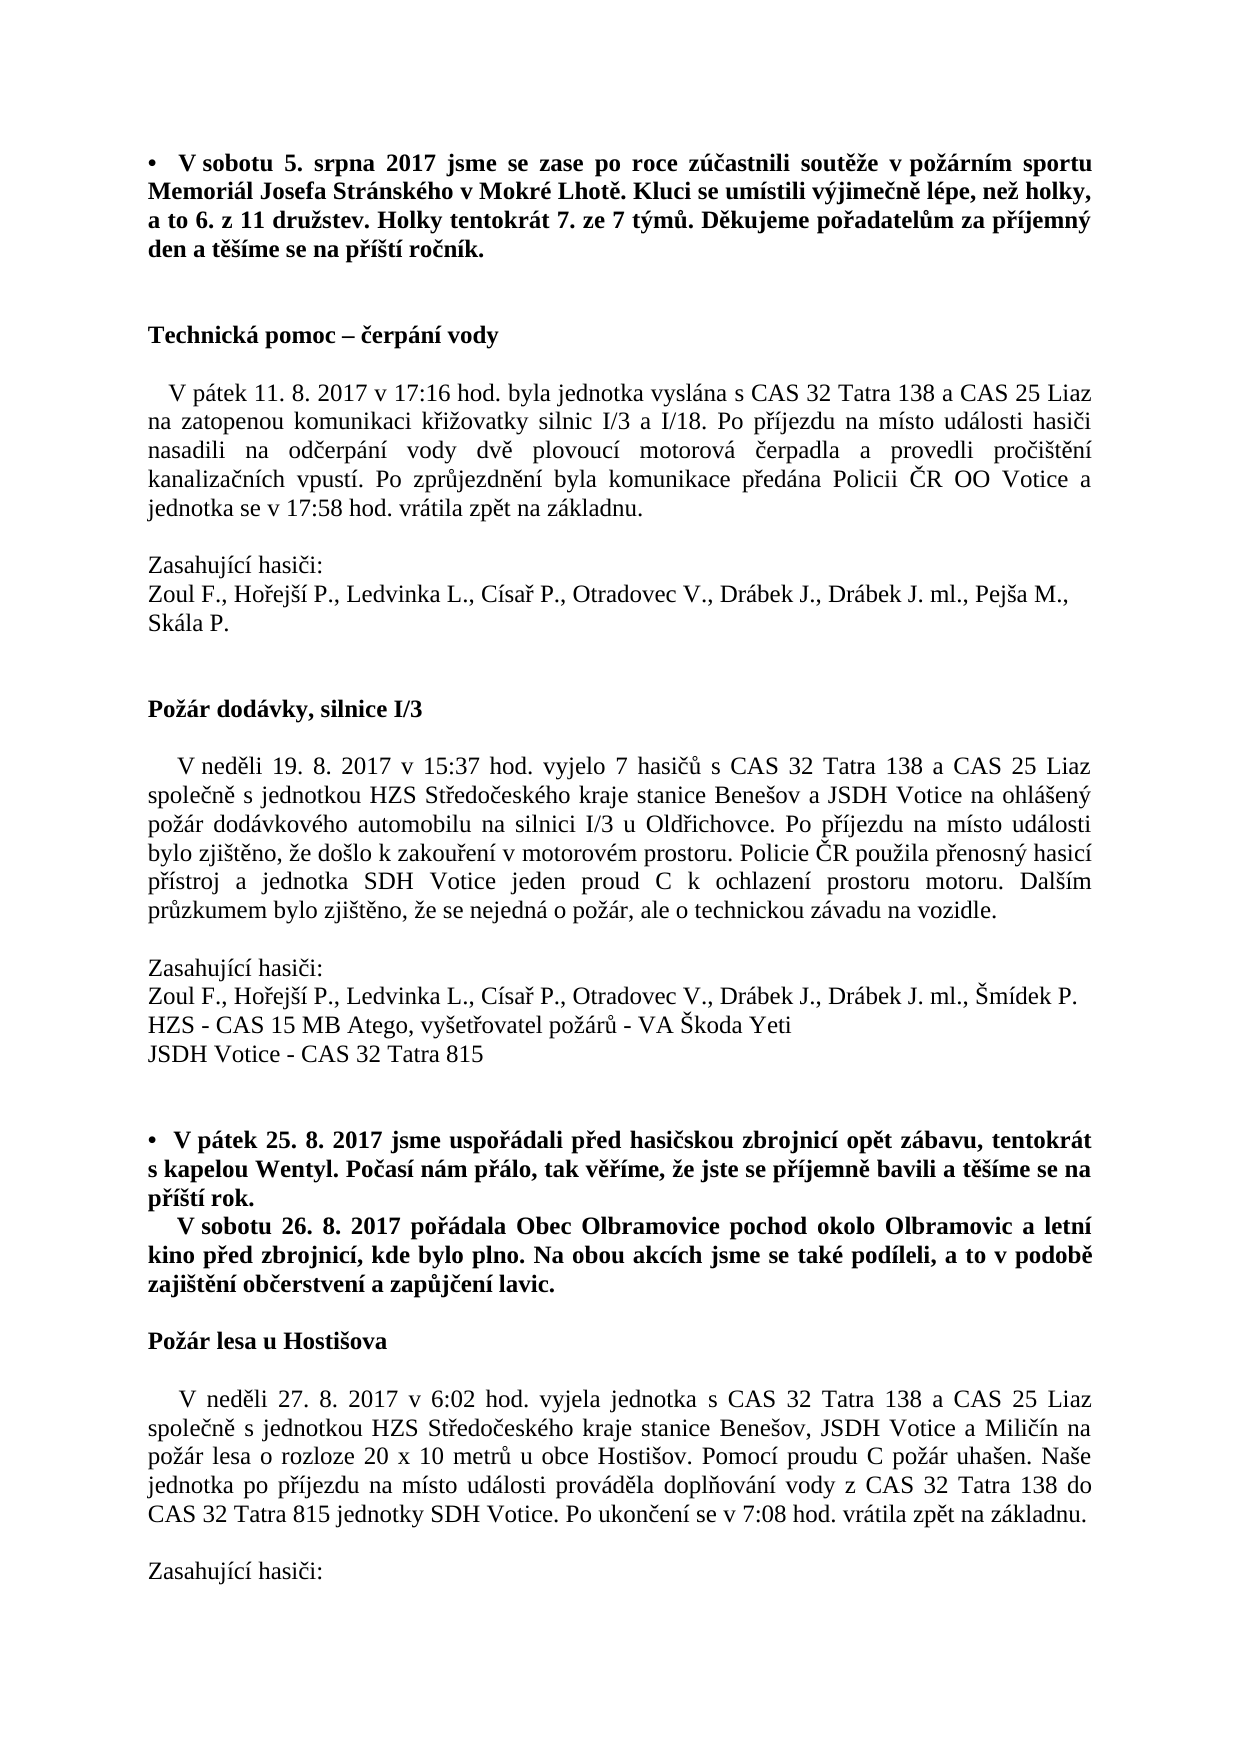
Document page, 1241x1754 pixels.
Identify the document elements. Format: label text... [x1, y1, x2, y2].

text Zasahující hasiči: [148, 953, 1093, 981]
text HZS - CAS 15 MB Atego, vyšetřovatel požárů - VA Škoda Yeti [148, 1010, 1093, 1039]
text • V pátek 25. 8. 2017 jsme uspořádali před hasičskou zbrojnicí opět zábavu, tentokrát s kapelou Wentyl. Počasí nám přálo, tak věříme, že jste se příjemně bavili a těšíme se na příští rok. [148, 1125, 1093, 1211]
text Technická pomoc – čerpání vody [148, 320, 1093, 349]
text V sobotu 26. 8. 2017 pořádala Obec Olbramovice pochod okolo Olbramovic a letní kino před zbrojnicí, kde bylo plno. Na obou akcích jsme se také podíleli, a to v podobě zajištění občerstvení a zapůjčení lavic. [148, 1211, 1093, 1298]
text Zasahující hasiči: [148, 550, 1093, 579]
text V neděli 19. 8. 2017 v 15:37 hod. vyjelo 7 hasičů s CAS 32 Tatra 138 a CAS 25 Liaz společně s jednotkou HZS Středočeského kraje stanice Benešov a JSDH Votice na ohlášený požár dodávkového automobilu na silnici I/3 u Oldřichovce. Po příjezdu na místo události bylo zjištěno, že došlo k zakouření v motorovém prostoru. Policie ČR použila přenosný hasicí přístroj a jednotka SDH Votice jeden proud C k ochlazení prostoru motoru. Dalším průzkumem bylo zjištěno, že se nejedná o požár, ale o technickou závadu na vozidle. [148, 751, 1093, 924]
text JSDH Votice - CAS 32 Tatra 815 [148, 1039, 1093, 1068]
text Požár lesa u Hostišova [148, 1326, 1093, 1355]
text Zoul F., Hořejší P., Ledvinka L., Císař P., Otradovec V., Drábek J., Drábek J. ml., Pejša M., Skála P. [148, 579, 1093, 636]
text Zoul F., Hořejší P., Ledvinka L., Císař P., Otradovec V., Drábek J., Drábek J. ml., Šmídek P. [148, 981, 1093, 1010]
text • V sobotu 5. srpna 2017 jsme se zase po roce zúčastnili soutěže v požárním sportu Memoriál Josefa Stránského v Mokré Lhotě. Kluci se umístili výjimečně lépe, než holky, a to 6. z 11 družstev. Holky tentokrát 7. ze 7 týmů. Děkujeme pořadatelům za příjemný den a těšíme se na příští ročník. [148, 148, 1093, 263]
text V pátek 11. 8. 2017 v 17:16 hod. byla jednotka vyslána s CAS 32 Tatra 138 a CAS 25 Liaz na zatopenou komunikaci křižovatky silnic I/3 a I/18. Po příjezdu na místo události hasiči nasadili na odčerpání vody dvě plovoucí motorová čerpadla a provedli pročištění kanalizačních vpustí. Po zprůjezdnění byla komunikace předána Policii ČR OO Votice a jednotka se v 17:58 hod. vrátila zpět na základnu. [148, 378, 1093, 521]
text Zasahující hasiči: [148, 1556, 1093, 1585]
text Požár dodávky, silnice I/3 [148, 694, 1093, 723]
text V neděli 27. 8. 2017 v 6:02 hod. vyjela jednotka s CAS 32 Tatra 138 a CAS 25 Liaz společně s jednotkou HZS Středočeského kraje stanice Benešov, JSDH Votice a Miličín na požár lesa o rozloze 20 x 10 metrů u obce Hostišov. Pomocí proudu C požár uhašen. Naše jednotka po příjezdu na místo události prováděla doplňování vody z CAS 32 Tatra 138 do CAS 32 Tatra 815 jednotky SDH Votice. Po ukončení se v 7:08 hod. vrátila zpět na základnu. [148, 1384, 1093, 1528]
